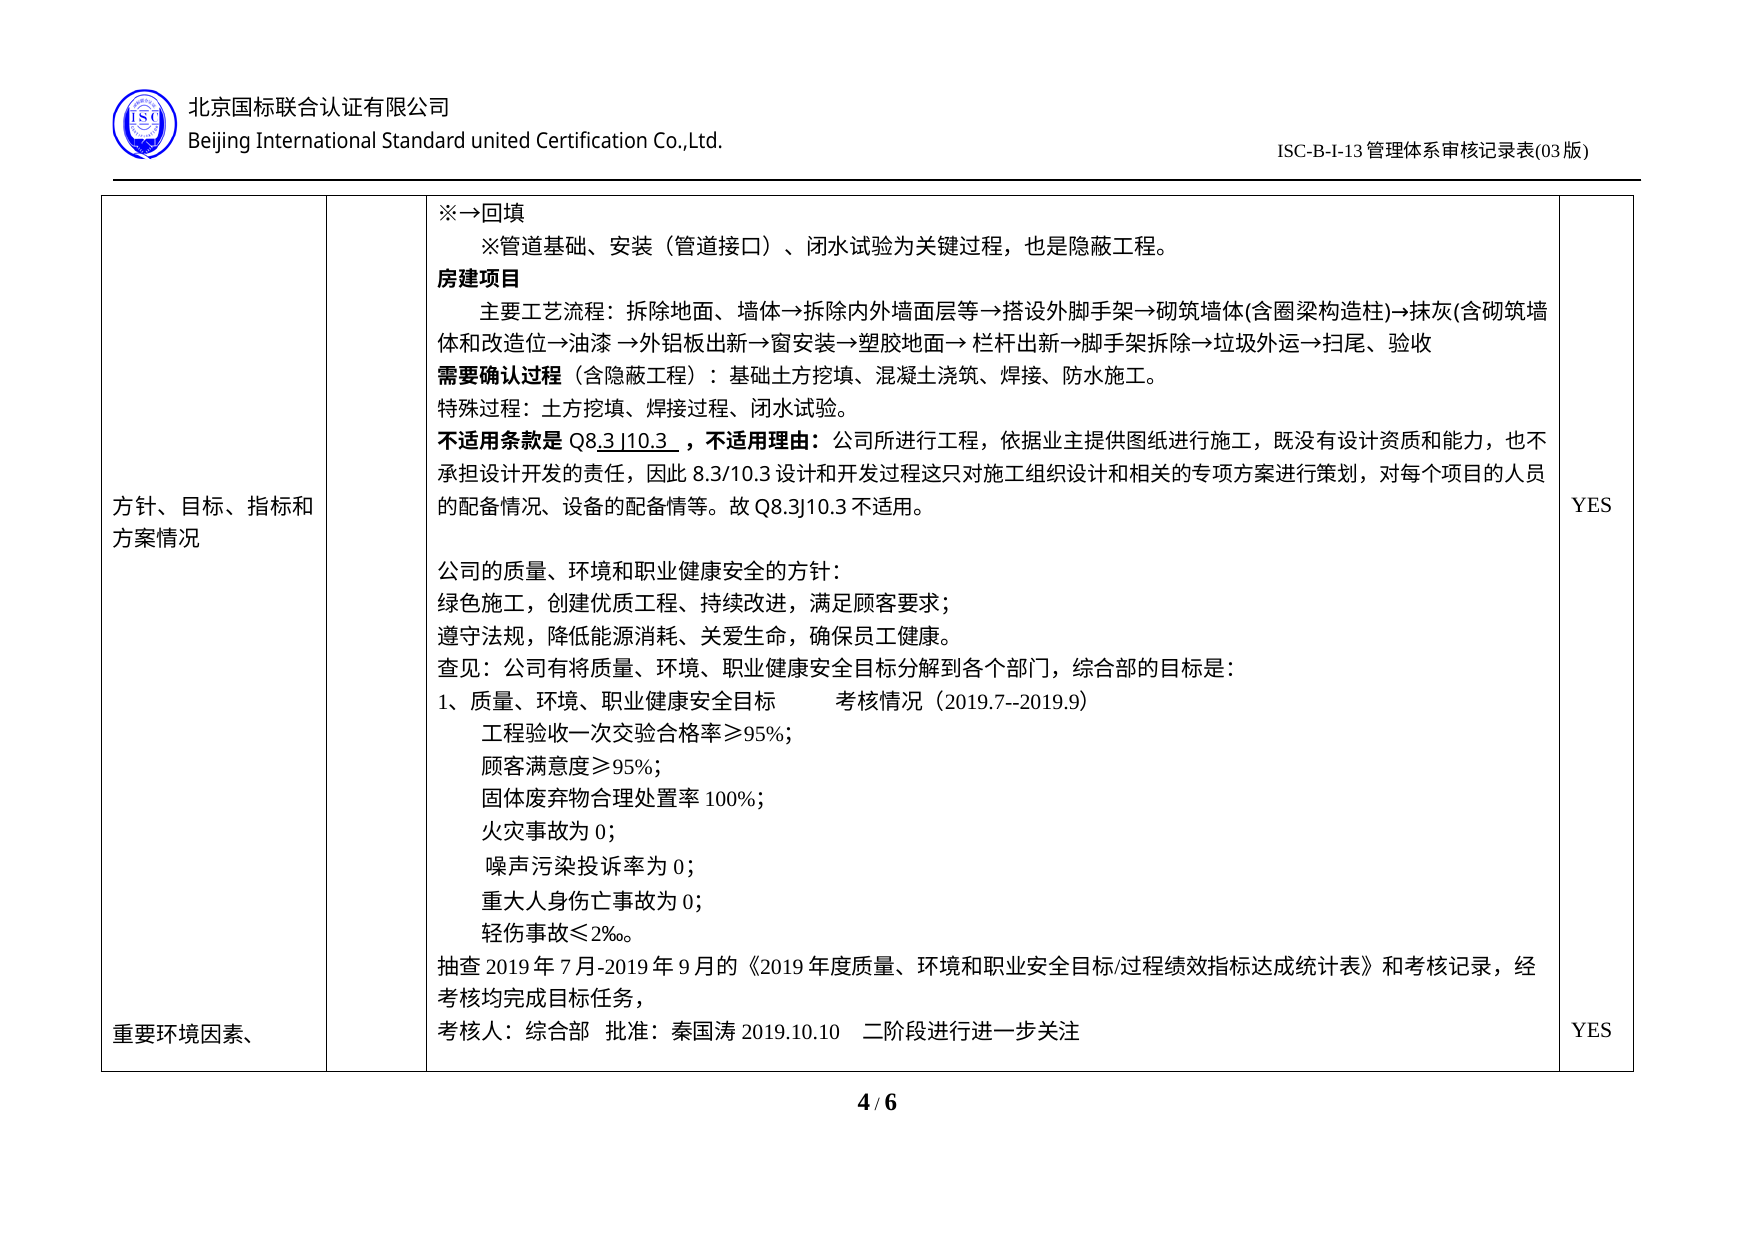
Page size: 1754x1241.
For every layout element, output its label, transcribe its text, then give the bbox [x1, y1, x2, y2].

picture [112, 89, 180, 158]
table_cell [327, 196, 426, 1071]
table_cell YES YES YES YES N1 YES YES YES YES YES YES YES YES YES YES YES [1560, 196, 1633, 1071]
